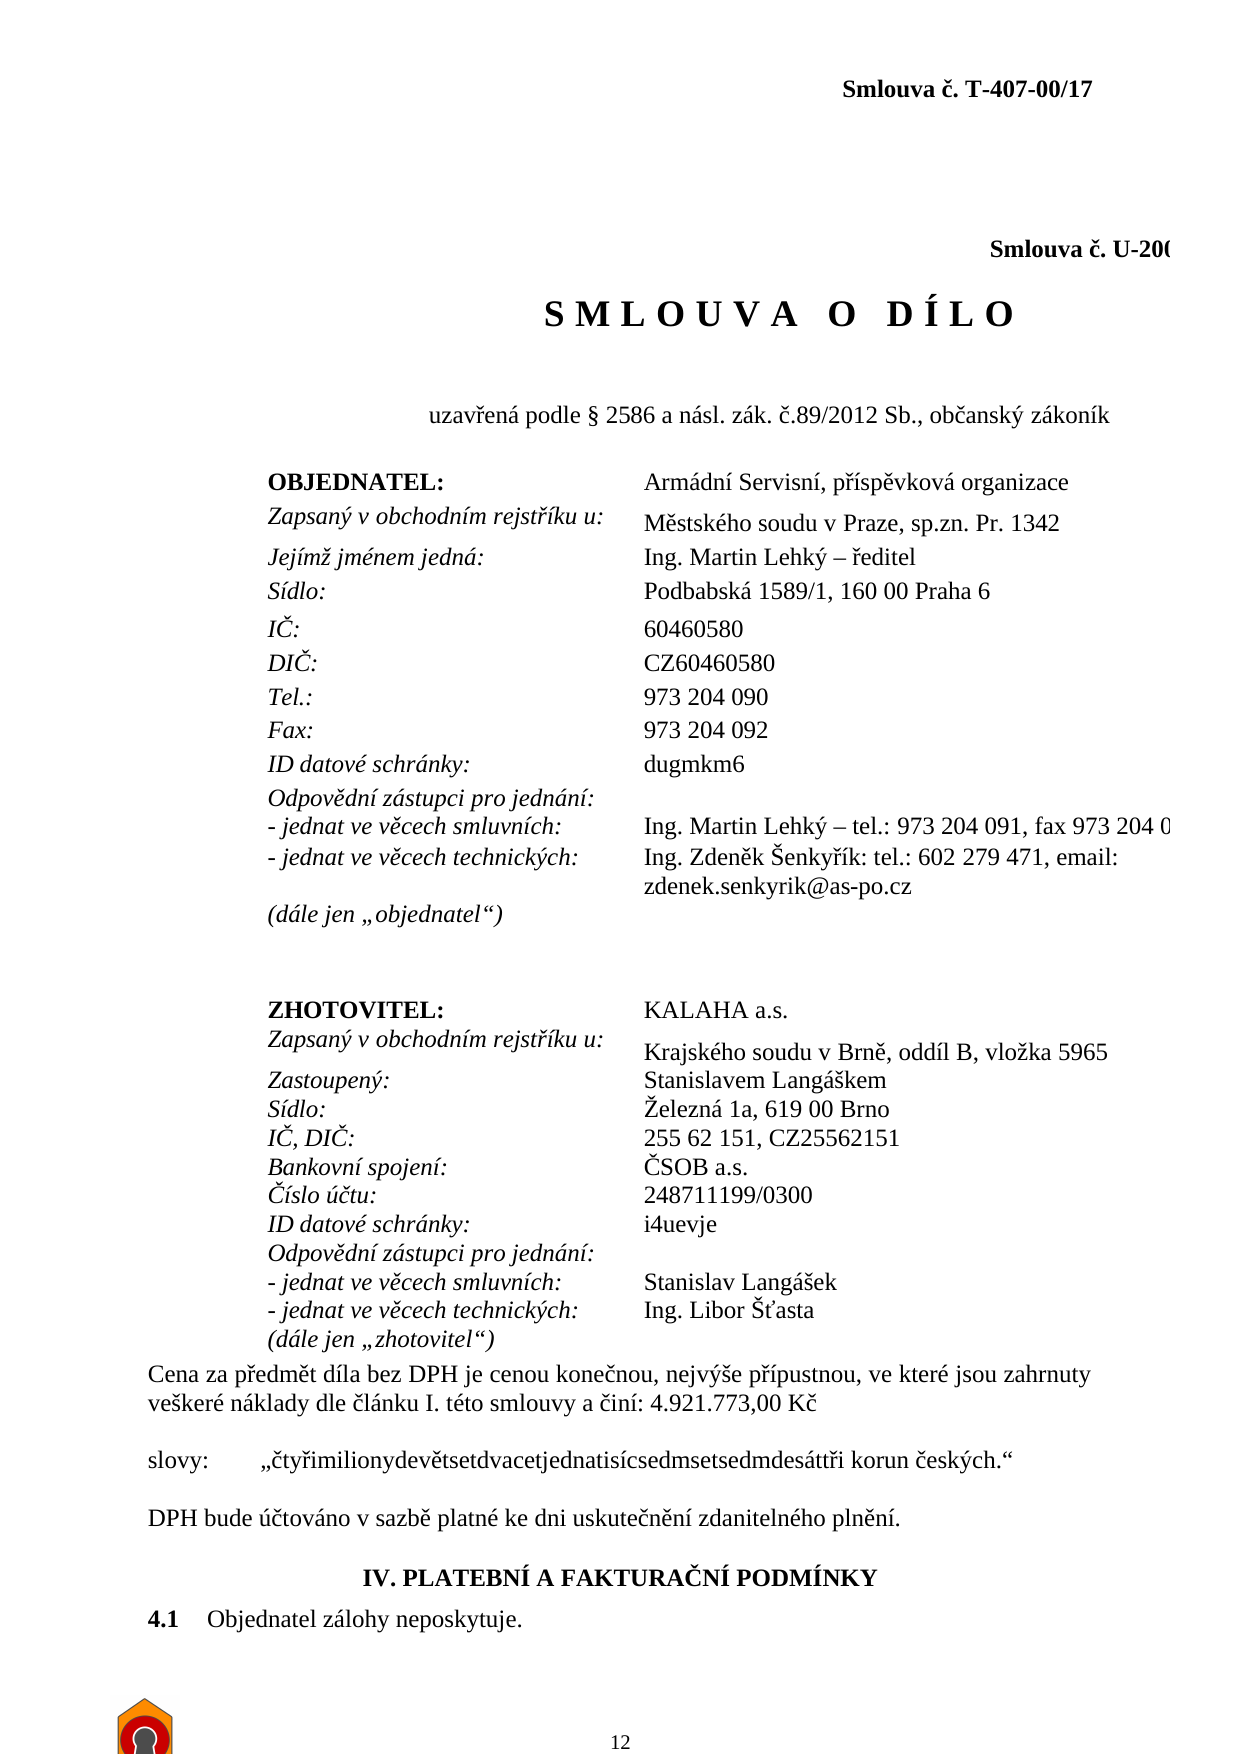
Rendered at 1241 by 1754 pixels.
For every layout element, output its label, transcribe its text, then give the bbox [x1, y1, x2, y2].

picture [109, 1695, 180, 1754]
text IV. platební a fakturační podmínky [148, 1563, 1092, 1591]
text DPH bude účtováno v sazbě platné ke dni uskutečnění zdanitelného plnění. [148, 1503, 1092, 1531]
text slovy: „čtyřimilionydevětsetdvacetjednatisícsedmsetsedmdesáttři korun českých.“ [148, 1445, 1092, 1474]
text Cena za předmět díla bez DPH je cenou konečnou, nejvýše přípustnou, ve které jsou zahrnuty veškeré náklady dle článku I. této smlouvy a činí: 4.921.773,00 Kč [148, 1359, 1092, 1416]
list Objednatel zálohy neposkytuje. [148, 1604, 1092, 1633]
